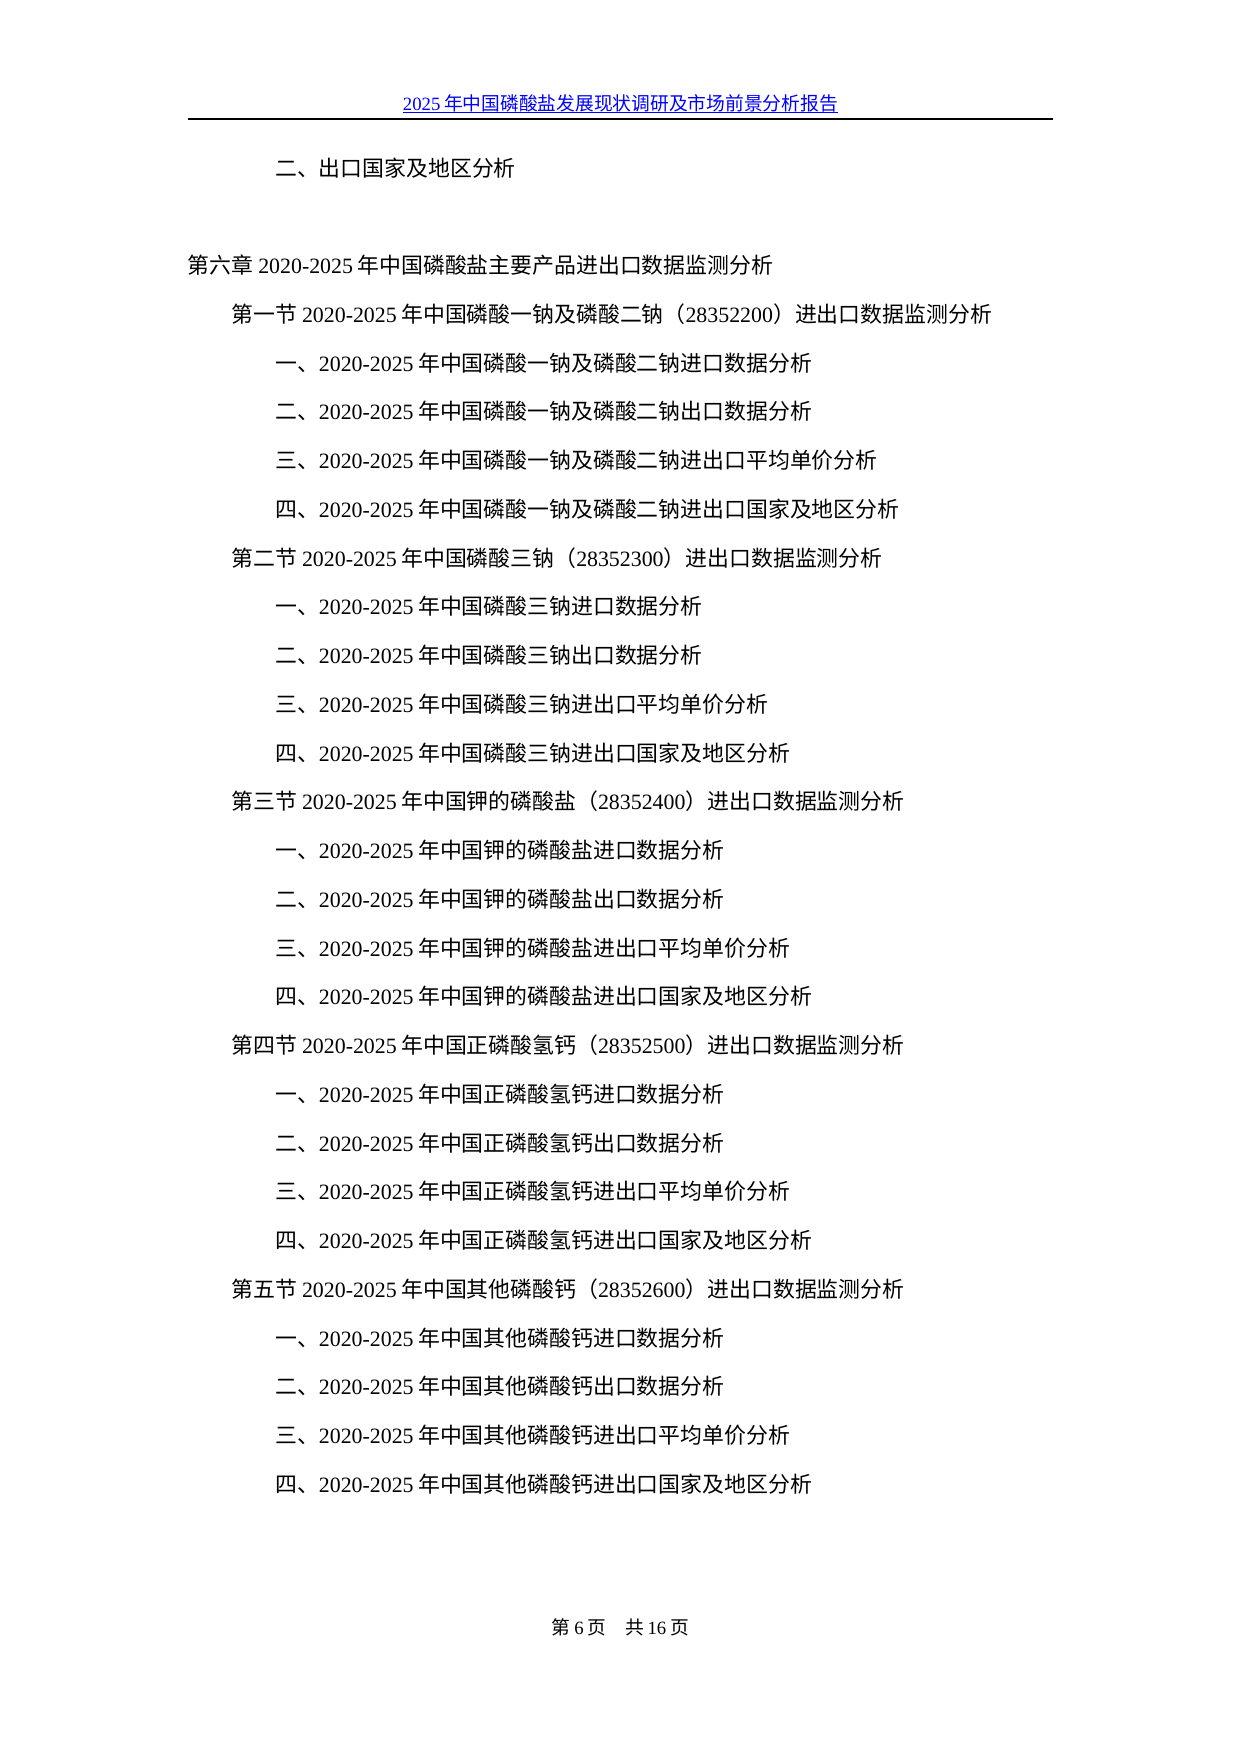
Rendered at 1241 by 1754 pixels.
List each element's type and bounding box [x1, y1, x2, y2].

text [187, 150, 1053, 1499]
